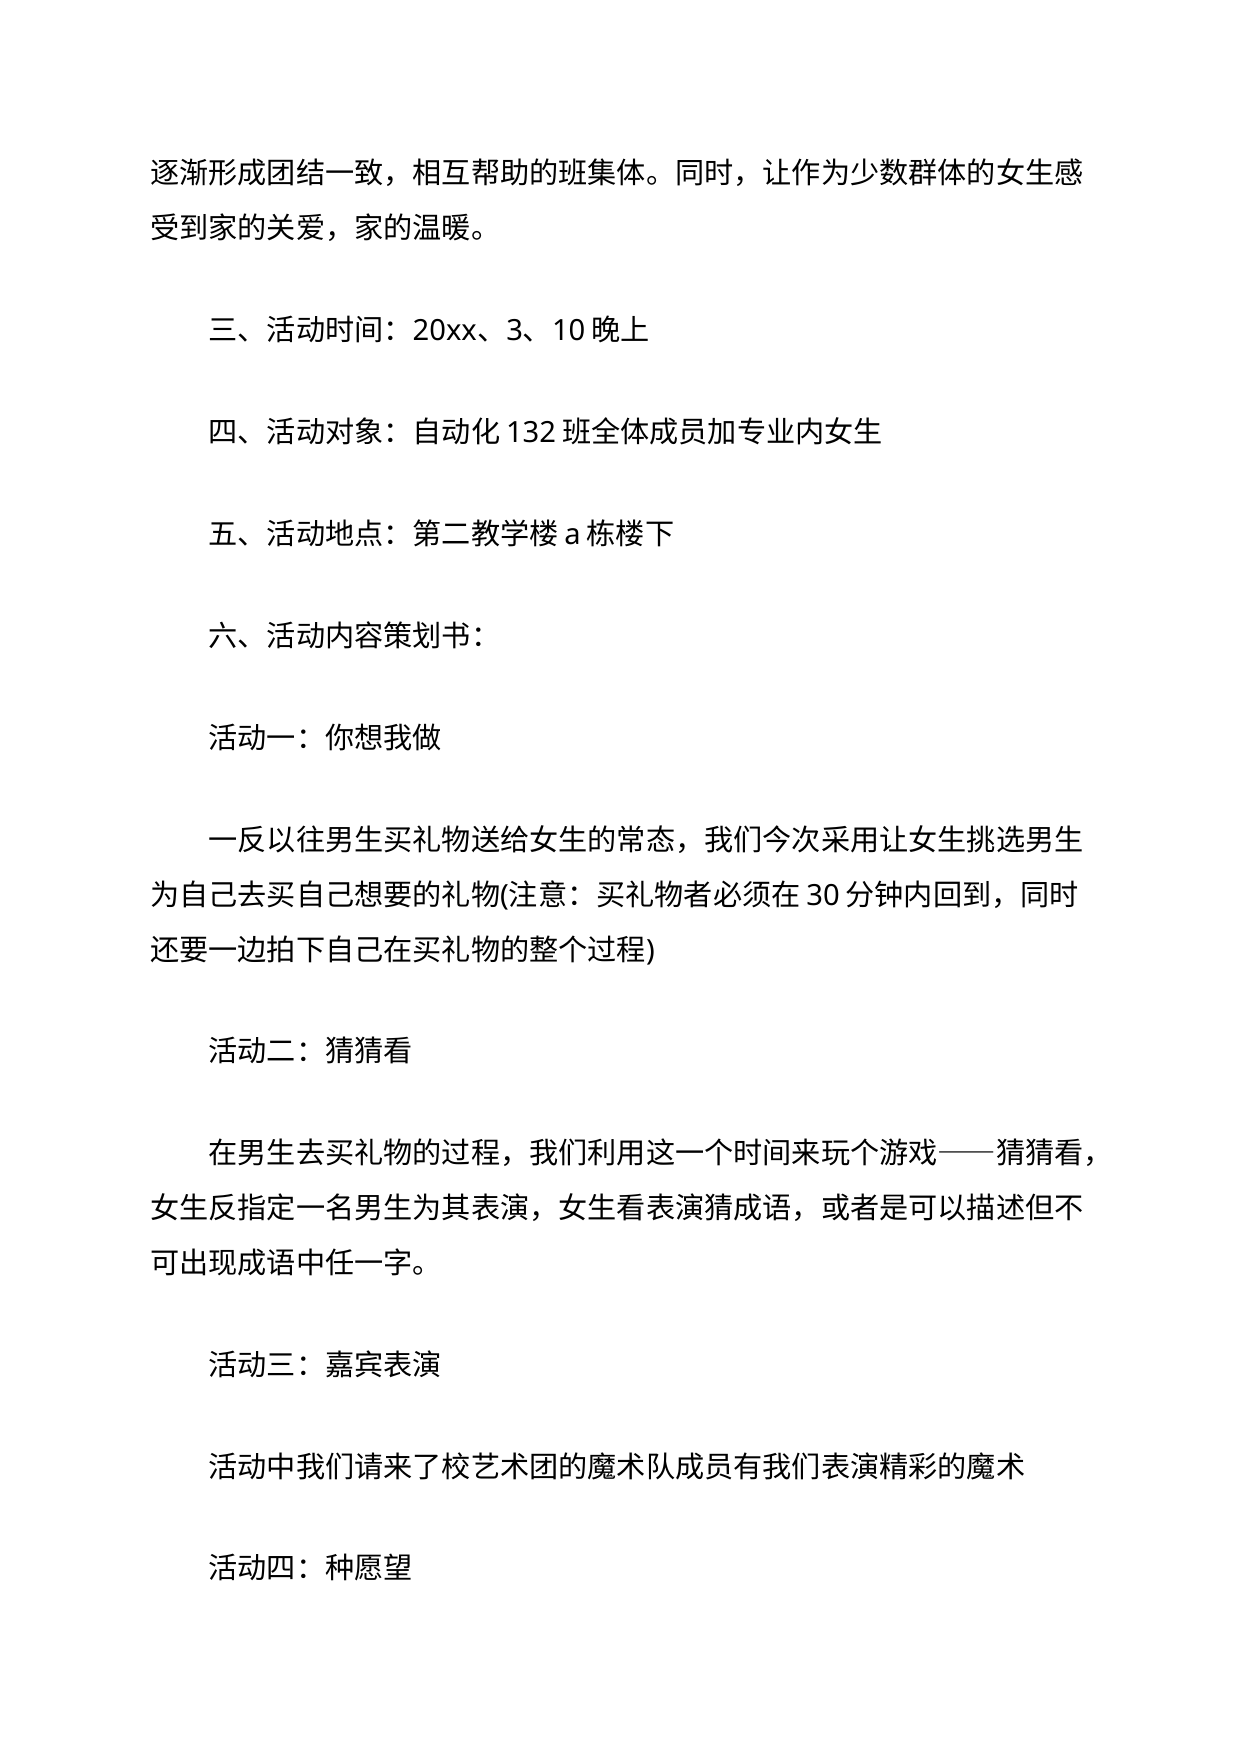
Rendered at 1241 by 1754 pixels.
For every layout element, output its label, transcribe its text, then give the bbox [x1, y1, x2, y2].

text 活动中我们请来了校艺术团的魔术队成员有我们表演精彩的魔术 [150, 1443, 1090, 1485]
text 活动四：种愿望 [150, 1545, 1090, 1587]
text 六、活动内容策划书： [150, 613, 1090, 655]
text 三、活动时间：20xx、3、10晚上 [150, 307, 1090, 349]
text 活动二：猜猜看 [150, 1028, 1090, 1070]
text 五、活动地点：第二教学楼a栋楼下 [150, 511, 1090, 553]
text 在男生去买礼物的过程，我们利用这一个时间来玩个游戏——猜猜看，女生反指定一名男生为其表演，女生看表演猜成语，或者是可以描述但不可出现成语中任一字。 [150, 1130, 1090, 1282]
text 四、活动对象：自动化132班全体成员加专业内女生 [150, 409, 1090, 451]
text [150, 150, 1090, 247]
text 活动一：你想我做 [150, 714, 1090, 757]
text 一反以往男生买礼物送给女生的常态，我们今次采用让女生挑选男生为自己去买自己想要的礼物(注意：买礼物者必须在30分钟内回到，同时还要一边拍下自己在买礼物的整个过程) [150, 816, 1090, 968]
text 活动三：嘉宾表演 [150, 1341, 1090, 1384]
